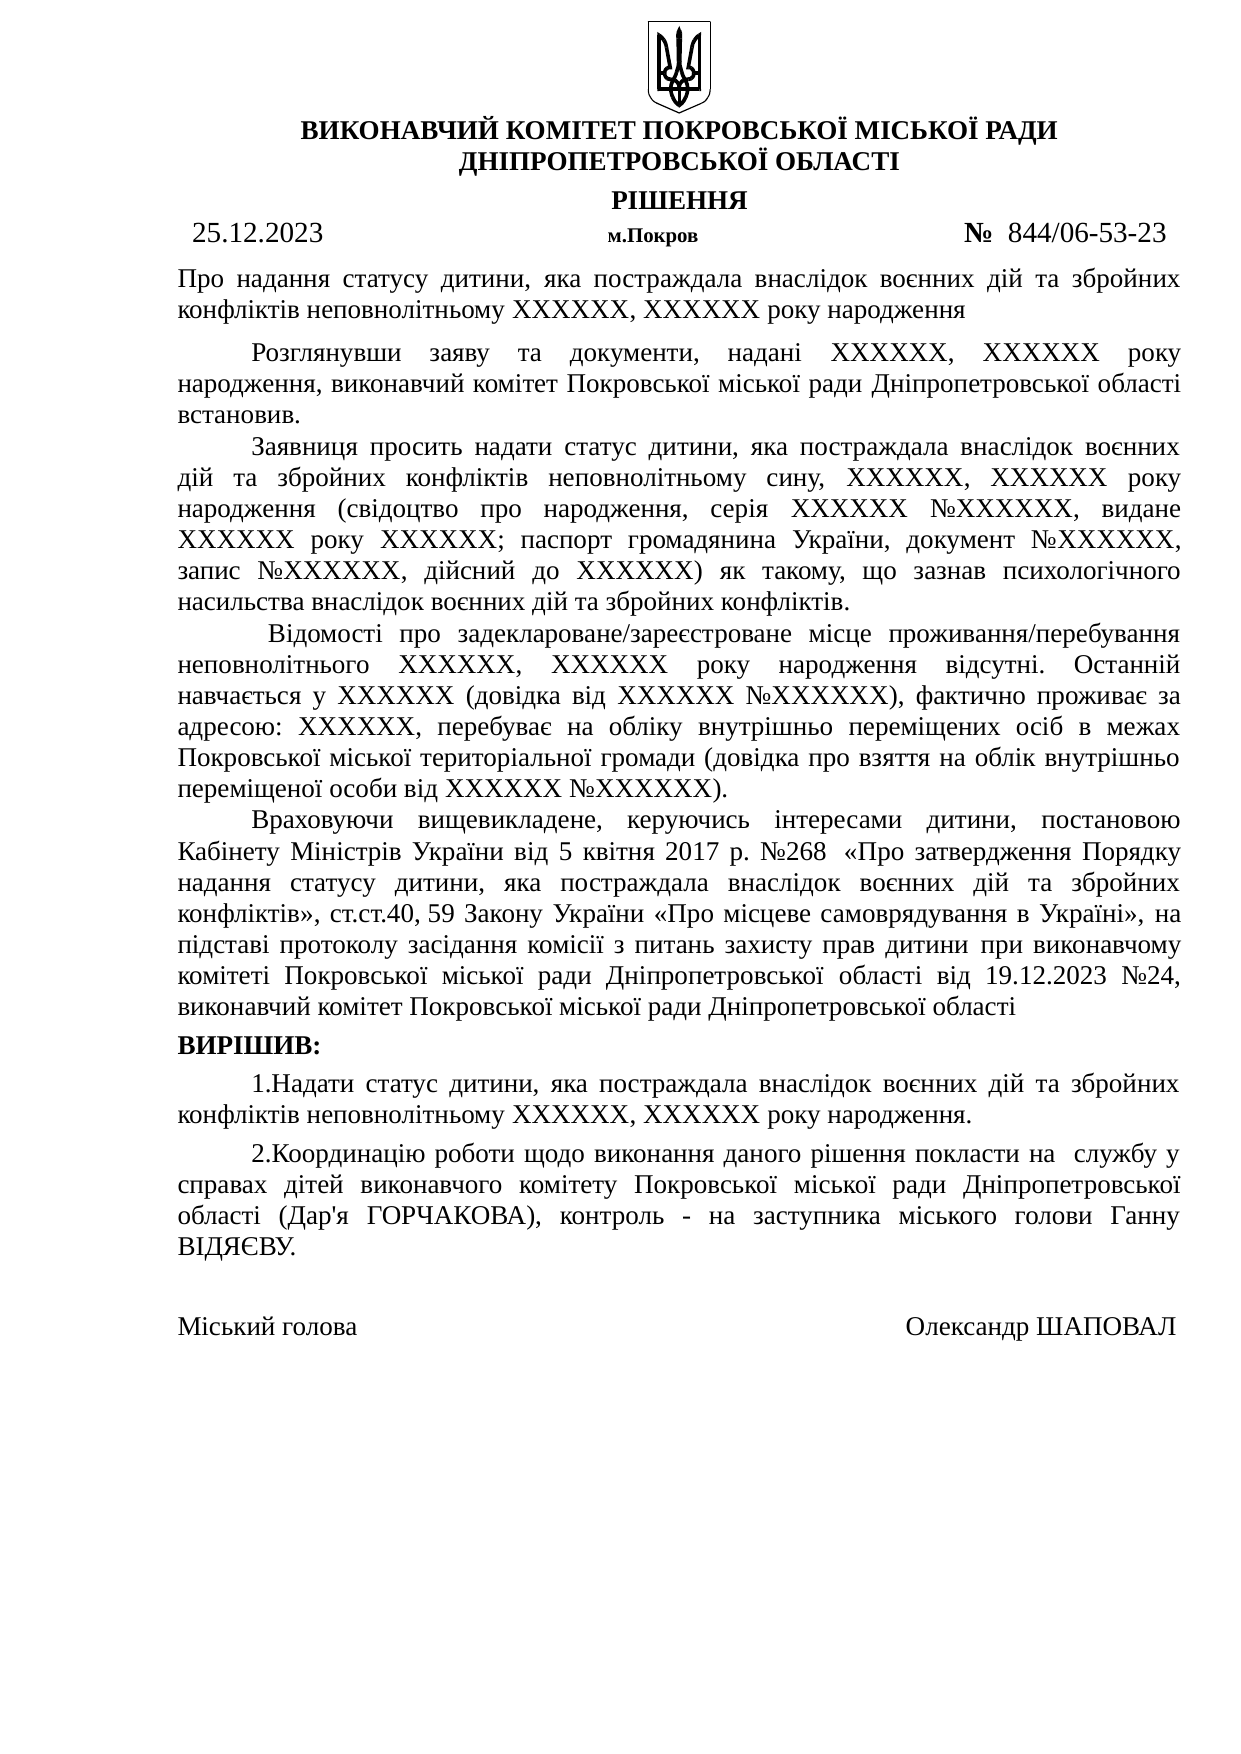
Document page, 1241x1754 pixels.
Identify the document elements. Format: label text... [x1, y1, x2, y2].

text 2.Координацію роботи щодо виконання даного рішення покласти на службу у справах дітей виконавчого комітету Покровської міської ради Дніпропетровської області (Дар'я ГОРЧАКОВА), контроль - на заступника міського голови Ганну ВІДЯЄВУ. [177, 1137, 1181, 1261]
text Враховуючи вищевикладене, керуючись інтересами дитини, постановою Кабінету Міністрів України від 5 квітня 2017 р. №268 «Про затвердження Порядку надання статусу дитини, яка постраждала внаслідок воєнних дій та збройних конфліктів», ст.ст.40, 59 Закону України «Про місцеве самоврядування в Україні», на підставі протоколу засідання комісії з питань захисту прав дитини при виконавчому комітеті Покровської міської ради Дніпропетровської області від 19.12.2023 №24, виконавчий комітет Покровської міської ради Дніпропетровської області [177, 803, 1181, 1022]
text ВИРІШИВ: [177, 1029, 1181, 1060]
text ВИКОНАВЧИЙ КОМІТЕТ ПОКРОВСЬКОЇ МІСЬКОЇ РАДИ [177, 89, 1181, 145]
text 25.12.2023 м.Покров № 844/06-53-23 [177, 215, 1181, 248]
text Розглянувши заяву та документи, надані ХХХХХХ, ХХХХХХ року народження, виконавчий комітет Покровської міської ради Дніпропетровської області встановив. [177, 336, 1181, 430]
text 1.Надати статус дитини, яка постраждала внаслідок воєнних дій та збройних конфліктів неповнолітньому ХХХХХХ, ХХХХХХ року народження. [177, 1067, 1181, 1129]
text Заявниця просить надати статус дитини, яка постраждала внаслідок воєнних дій та збройних конфліктів неповнолітньому сину, ХХХХХХ, ХХХХХХ року народження (свідоцтво про народження, серія ХХХХХХ №ХХХХХХ, видане ХХХХХХ року ХХХХХХ; паспорт громадянина України, документ №ХХХХХХ, запис №ХХХХХХ, дійсний до ХХХХХХ) як такому, що зазнав психологічного насильства внаслідок воєнних дій та збройних конфліктів. [177, 430, 1181, 617]
text РІШЕННЯ [177, 184, 1181, 215]
text Міський голова Олександр ШАПОВАЛ [177, 1310, 1181, 1342]
text ДНІПРОПЕТРОВСЬКОЇ ОБЛАСТІ [177, 145, 1181, 176]
text Про надання статусу дитини, яка постраждала внаслідок воєнних дій та збройних конфліктів неповнолітньому ХХХХХХ, ХХХХХХ року народження [177, 262, 1181, 324]
text Відомості про задеклароване/зареєстроване місце проживання/перебування неповнолітнього ХХХХХХ, ХХХХХХ року народження відсутні. Останній навчається у ХХХХХХ (довідка від ХХХХХХ №ХХХХХХ), фактично проживає за адресою: ХХХХХХ, перебуває на обліку внутрішньо переміщених осіб в межах Покровської міської територіальної громади (довідка про взяття на облік внутрішньо переміщеної особи від ХХХХХХ №ХХХХХХ). [177, 617, 1181, 803]
